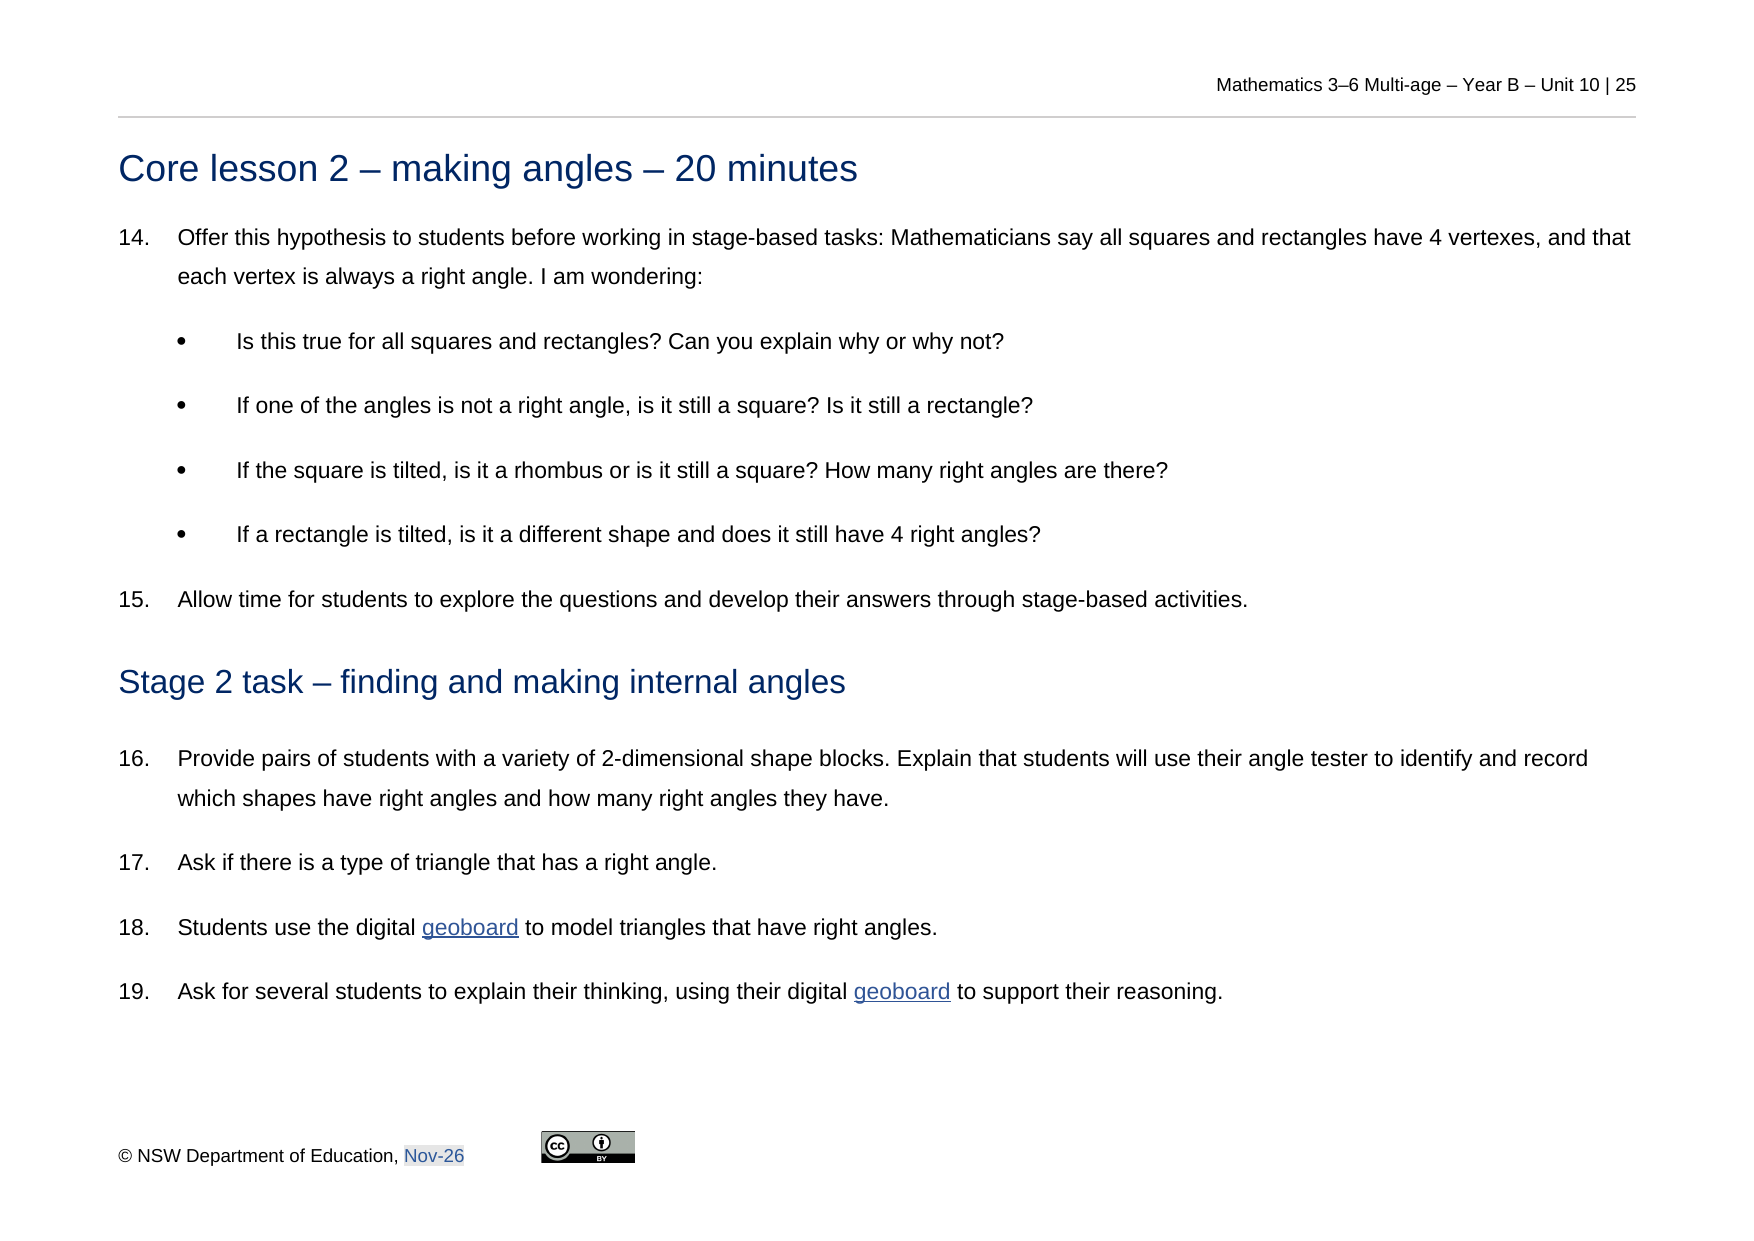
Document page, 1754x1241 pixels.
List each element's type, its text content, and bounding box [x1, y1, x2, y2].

list If the square is tilted, is it a rhombus or is it still a square? How many right angles are there? [177, 457, 1636, 483]
list Allow time for students to explore the questions and develop their answers through stage-based activities. [118, 586, 1636, 612]
list If one of the angles is not a right angle, is it still a square? Is it still a rectangle? [177, 392, 1636, 418]
list Students use the digital geoboard to model triangles that have right angles. [118, 914, 1636, 940]
list Is this true for all squares and rectangles? Can you explain why or why not? [177, 328, 1636, 354]
list If a rectangle is tilted, is it a different shape and does it still have 4 right angles? [177, 521, 1636, 547]
list Provide pairs of students with a variety of 2-dimensional shape blocks. Explain that students will use their angle tester to identify and record which shapes have right angles and how many right angles they have. [118, 745, 1636, 811]
picture [541, 1131, 635, 1163]
list Ask for several students to explain their thinking, using their digital geoboard to support their reasoning. [118, 978, 1636, 1004]
list Ask if there is a type of triangle that has a right angle. [118, 849, 1636, 876]
subtitle Core lesson 2 – making angles – 20 minutes [118, 147, 1636, 190]
subtitle Stage 2 task – finding and making internal angles [118, 663, 1636, 701]
list Offer this hypothesis to students before working in stage-based tasks: Mathematicians say all squares and rectangles have 4 vertexes, and that each vertex is always a right angle. I am wondering: [118, 224, 1636, 289]
